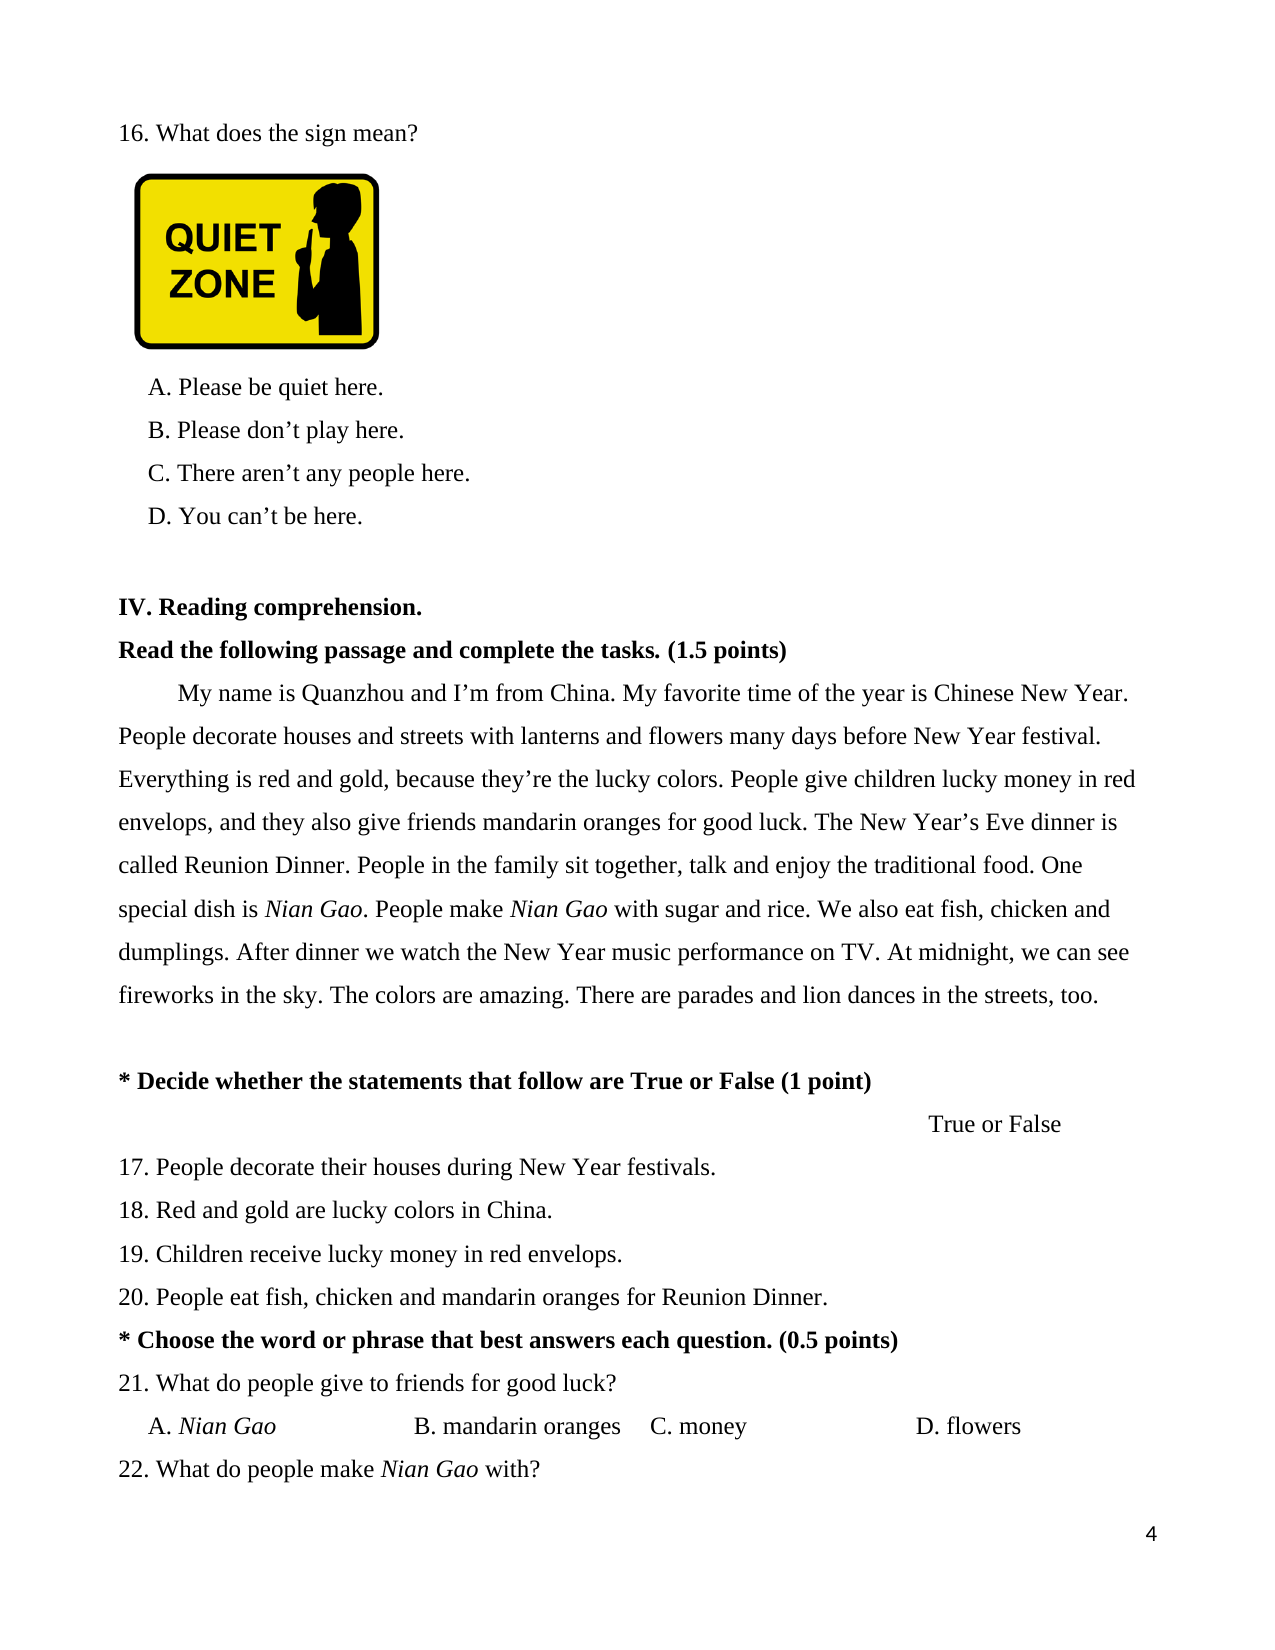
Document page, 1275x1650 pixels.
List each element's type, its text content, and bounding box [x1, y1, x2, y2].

text Read the following passage and complete the tasks. (1.5 points) [118, 635, 1157, 664]
picture [123, 161, 389, 358]
text 16. What does the sign mean? [118, 118, 1157, 147]
text 19. Children receive lucky money in red envelops. [118, 1239, 1157, 1267]
text A. Nian Gao B. mandarin oranges C. money D. flowers [118, 1411, 1157, 1440]
text IV. Reading comprehension. [118, 592, 1157, 621]
text 20. People eat fish, chicken and mandarin oranges for Reunion Dinner. [118, 1282, 1157, 1311]
text My name is Quanzhou and I’m from China. My favorite time of the year is Chinese New Year. People decorate houses and streets with lanterns and flowers many days before New Year festival. Everything is red and gold, because they’re the lucky colors. People give children lucky money in red envelops, and they also give friends mandarin oranges for good luck. The New Year’s Eve dinner is called Reunion Dinner. People in the family sit together, talk and enjoy the traditional food. One special dish is Nian Gao. People make Nian Gao with sugar and rice. We also eat fish, chicken and dumplings. After dinner we watch the New Year music performance on TV. At midnight, we can see fireworks in the sky. The colors are amazing. There are parades and lion dances in the streets, too. [118, 678, 1157, 1009]
text D. You can’t be here. [118, 501, 1157, 530]
text * Choose the word or phrase that best answers each question. (0.5 points) [118, 1325, 1157, 1354]
text B. Please don’t play here. [118, 415, 1157, 443]
text C. There aren’t any people here. [118, 458, 1157, 487]
text 17. People decorate their houses during New Year festivals. [118, 1152, 1157, 1181]
text * Decide whether the statements that follow are True or False (1 point) [118, 1066, 1157, 1095]
text 22. What do people make Nian Gao with? [118, 1454, 1157, 1483]
text 21. What do people give to friends for good luck? [118, 1368, 1157, 1397]
text True or False [118, 1109, 1157, 1138]
text A. Please be quiet here. [118, 372, 1157, 400]
text 18. Red and gold are lucky colors in China. [118, 1196, 1157, 1224]
